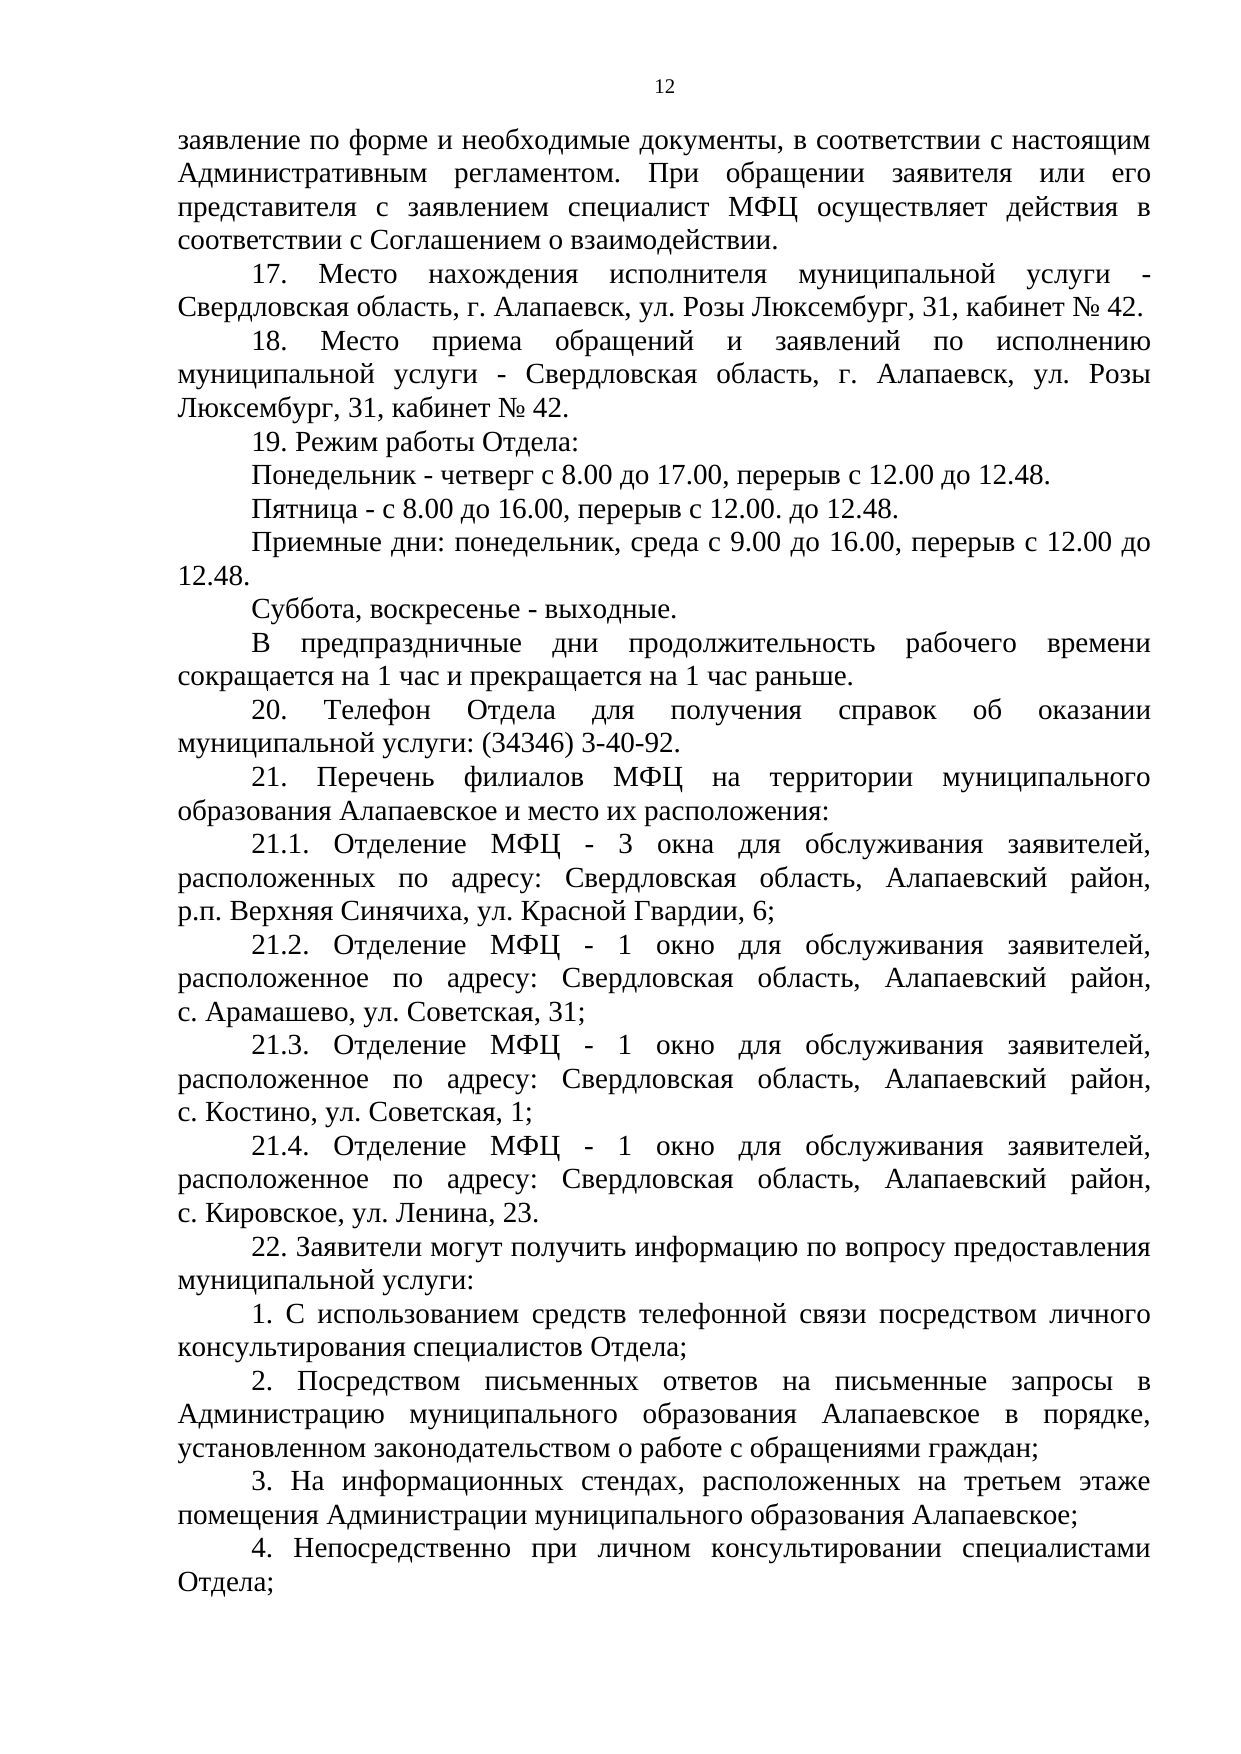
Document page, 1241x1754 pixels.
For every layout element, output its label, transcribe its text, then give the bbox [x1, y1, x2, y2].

text 21. Перечень филиалов МФЦ на территории муниципального образования Алапаевское и место их расположения: [177, 759, 1152, 826]
text 1. С использованием средств телефонной связи посредством личного консультирования специалистов Отдела; [177, 1296, 1152, 1363]
text 22. Заявители могут получить информацию по вопросу предоставления муниципальной услуги: [177, 1229, 1152, 1296]
text 21.2. Отделение МФЦ - 1 окно для обслуживания заявителей, расположенное по адресу: Свердловская область, Алапаевский район, с. Арамашево, ул. Советская, 31; [177, 927, 1152, 1027]
text 18. Место приема обращений и заявлений по исполнению муниципальной услуги - Свердловская область, г. Алапаевск, ул. Розы Люксембург, 31, кабинет № 42. [177, 323, 1152, 424]
text Приемные дни: понедельник, среда с 9.00 до 16.00, перерыв с 12.00 до 12.48. [177, 524, 1152, 591]
text Понедельник - четверг с 8.00 до 17.00, перерыв с 12.00 до 12.48. [177, 457, 1152, 491]
text 3. На информационных стендах, расположенных на третьем этаже помещения Администрации муниципального образования Алапаевское; [177, 1463, 1152, 1531]
text В предпраздничные дни продолжительность рабочего времени сокращается на 1 час и прекращается на 1 час раньше. [177, 625, 1152, 692]
text 21.3. Отделение МФЦ - 1 окно для обслуживания заявителей, расположенное по адресу: Свердловская область, Алапаевский район, с. Костино, ул. Советская, 1; [177, 1027, 1152, 1128]
text Пятница - с 8.00 до 16.00, перерыв с 12.00. до 12.48. [177, 491, 1152, 524]
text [177, 122, 1152, 256]
text 4. Непосредственно при личном консультировании специалистами Отдела; [177, 1531, 1152, 1598]
text 19. Режим работы Отдела: [177, 424, 1152, 457]
text Суббота, воскресенье - выходные. [177, 591, 1152, 625]
text 21.4. Отделение МФЦ - 1 окно для обслуживания заявителей, расположенное по адресу: Свердловская область, Алапаевский район, с. Кировское, ул. Ленина, 23. [177, 1128, 1152, 1229]
text 21.1. Отделение МФЦ - 3 окна для обслуживания заявителей, расположенных по адресу: Свердловская область, Алапаевский район, р.п. Верхняя Синячиха, ул. Красной Гвардии, 6; [177, 826, 1152, 927]
text 17. Место нахождения исполнителя муниципальной услуги - Свердловская область, г. Алапаевск, ул. Розы Люксембург, 31, кабинет № 42. [177, 256, 1152, 323]
text 2. Посредством письменных ответов на письменные запросы в Администрацию муниципального образования Алапаевское в порядке, установленном законодательством о работе с обращениями граждан; [177, 1363, 1152, 1463]
text 20. Телефон Отдела для получения справок об оказании муниципальной услуги: (34346) 3-40-92. [177, 692, 1152, 759]
